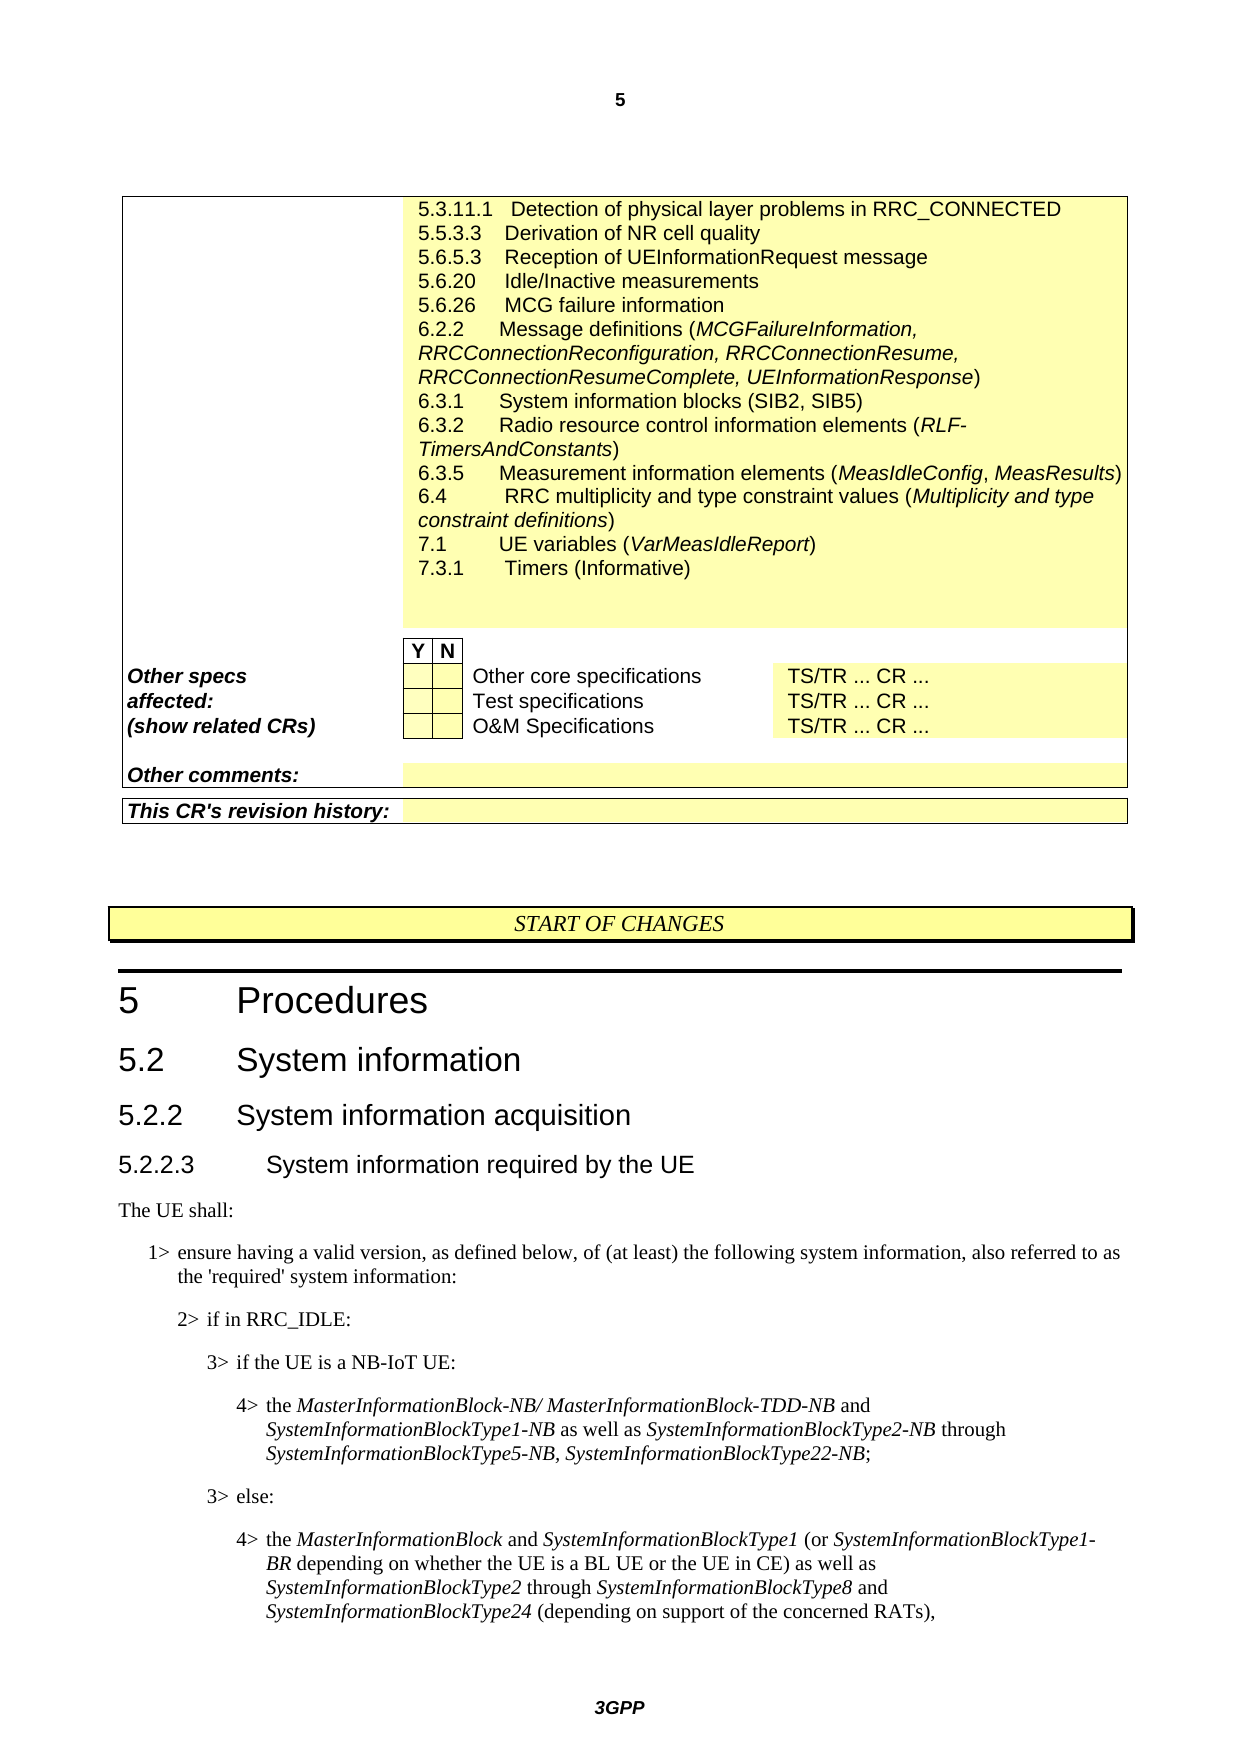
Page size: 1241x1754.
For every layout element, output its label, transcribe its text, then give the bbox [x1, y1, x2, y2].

text 3> else: [207, 1484, 1122, 1508]
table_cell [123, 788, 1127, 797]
text The UE shall: [118, 1197, 1122, 1222]
subtitle 5 Procedures [118, 973, 1122, 1022]
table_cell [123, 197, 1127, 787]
text 4> the MasterInformationBlock-NB/ MasterInformationBlock-TDD-NB and SystemInformationBlockType1-NB as well as SystemInformationBlockType2-NB through SystemInformationBlockType5-NB, SystemInformationBlockType22-NB; [236, 1393, 1122, 1465]
text START OF CHANGES [110, 908, 1131, 939]
text 2> if in RRC_IDLE: [177, 1307, 1122, 1331]
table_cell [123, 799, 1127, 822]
subtitle 5.2.2.3 System information required by the UE [118, 1150, 1122, 1179]
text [236, 1527, 1122, 1623]
text 3> if the UE is a NB-IoT UE: [207, 1350, 1122, 1374]
subtitle 5.2 System information [118, 1041, 1122, 1079]
text 1> ensure having a valid version, as defined below, of (at least) the following system information, also referred to as the 'required' system information: [148, 1240, 1122, 1288]
subtitle 5.2.2 System information acquisition [118, 1098, 1122, 1131]
